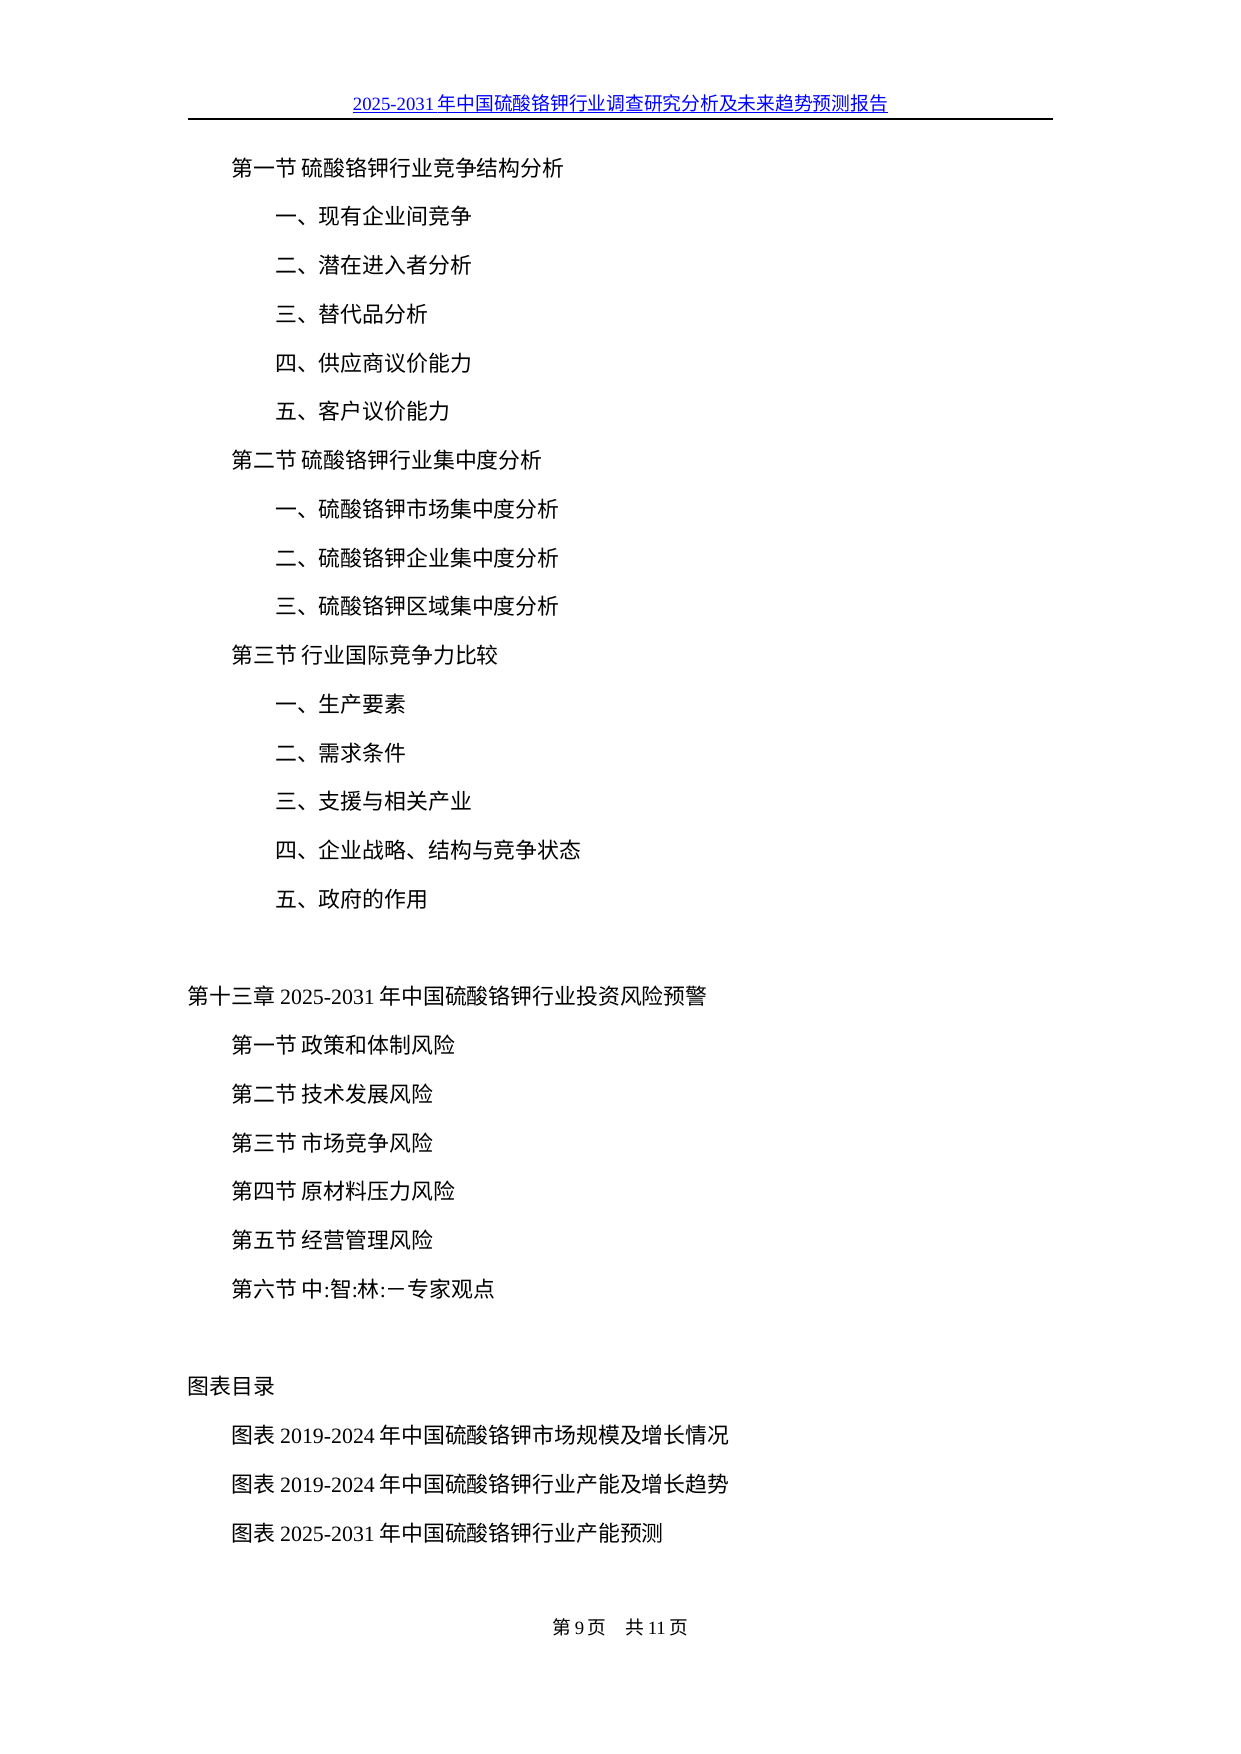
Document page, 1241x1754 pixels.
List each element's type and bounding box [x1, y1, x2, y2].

text [187, 150, 1053, 1548]
